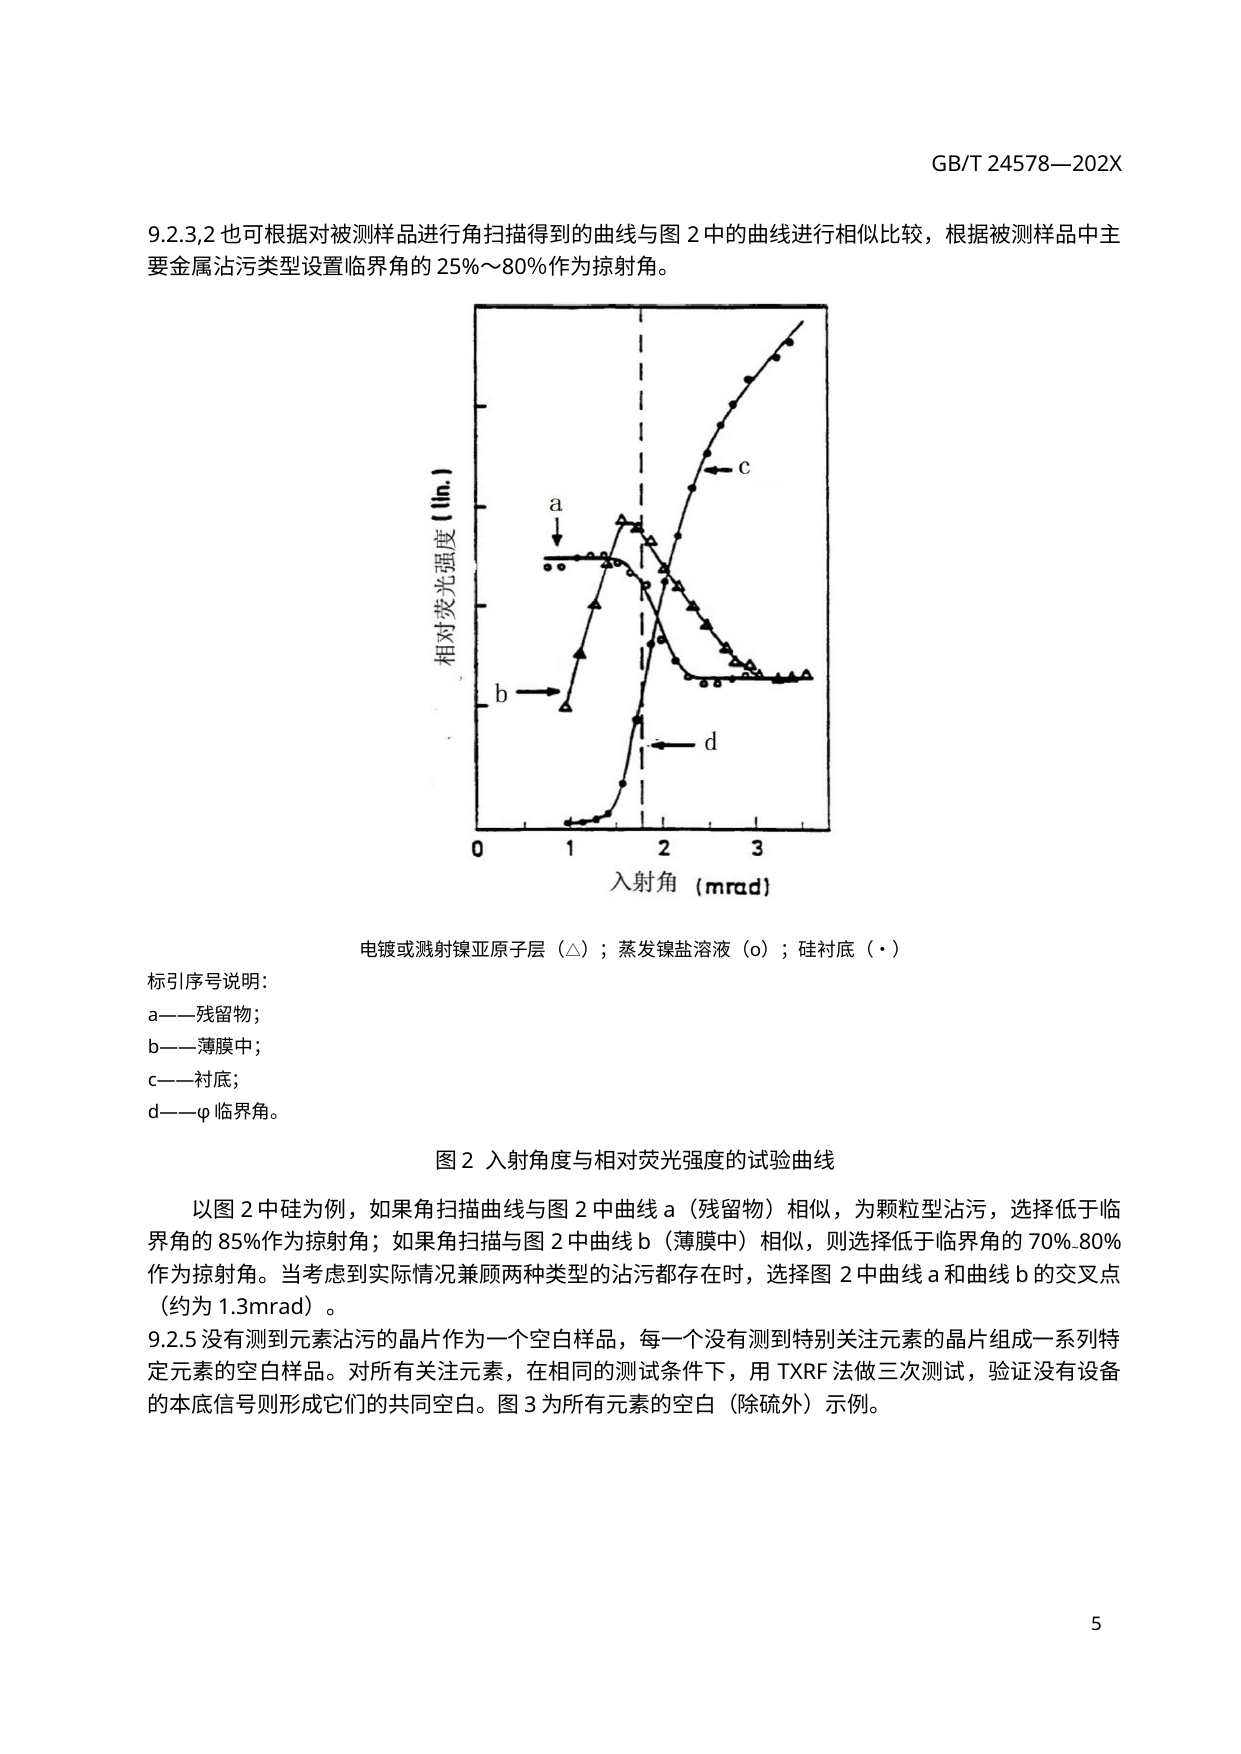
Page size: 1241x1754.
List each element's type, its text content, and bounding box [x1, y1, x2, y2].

list 9.2.3,2也可根据对被测样品进行角扫描得到的曲线与图2中的曲线进行相似比较，根据被测样品中主要金属沾污类型设置临界角的25%～80％作为掠射角。 [148, 217, 1122, 282]
list 9.2.5没有测到元素沾污的晶片作为一个空白样品，每一个没有测到特别关注元素的晶片组成一系列特定元素的空白样品。对所有关注元素，在相同的测试条件下，用TXRF法做三次测试，验证没有设备的本底信号则形成它们的共同空白。图3为所有元素的空白（除硫外）示例。 [148, 1322, 1122, 1419]
list 图2 入射角度与相对荧光强度的试验曲线 [148, 1143, 1122, 1175]
text d——φ临界角。 [148, 1094, 1122, 1127]
text a——残留物； [148, 997, 1122, 1029]
text 标引序号说明： [148, 964, 1122, 997]
text 电镀或溅射镍亚原子层（△）；蒸发镍盐溶液（o）；硅衬底（•） [148, 932, 1122, 964]
text 以图2中硅为例，如果角扫描曲线与图2中曲线a（残留物）相似，为颗粒型沾污，选择低于临界角的85%作为掠射角；如果角扫描与图2中曲线b（薄膜中）相似，则选择低于临界角的70%~80%作为掠射角。当考虑到实际情况兼顾两种类型的沾污都存在时，选择图2中曲线a和曲线b的交叉点（约为1.3mrad）。 [148, 1192, 1122, 1322]
text c——衬底； [148, 1062, 1122, 1094]
picture [422, 297, 848, 901]
text b——薄膜中； [148, 1029, 1122, 1062]
